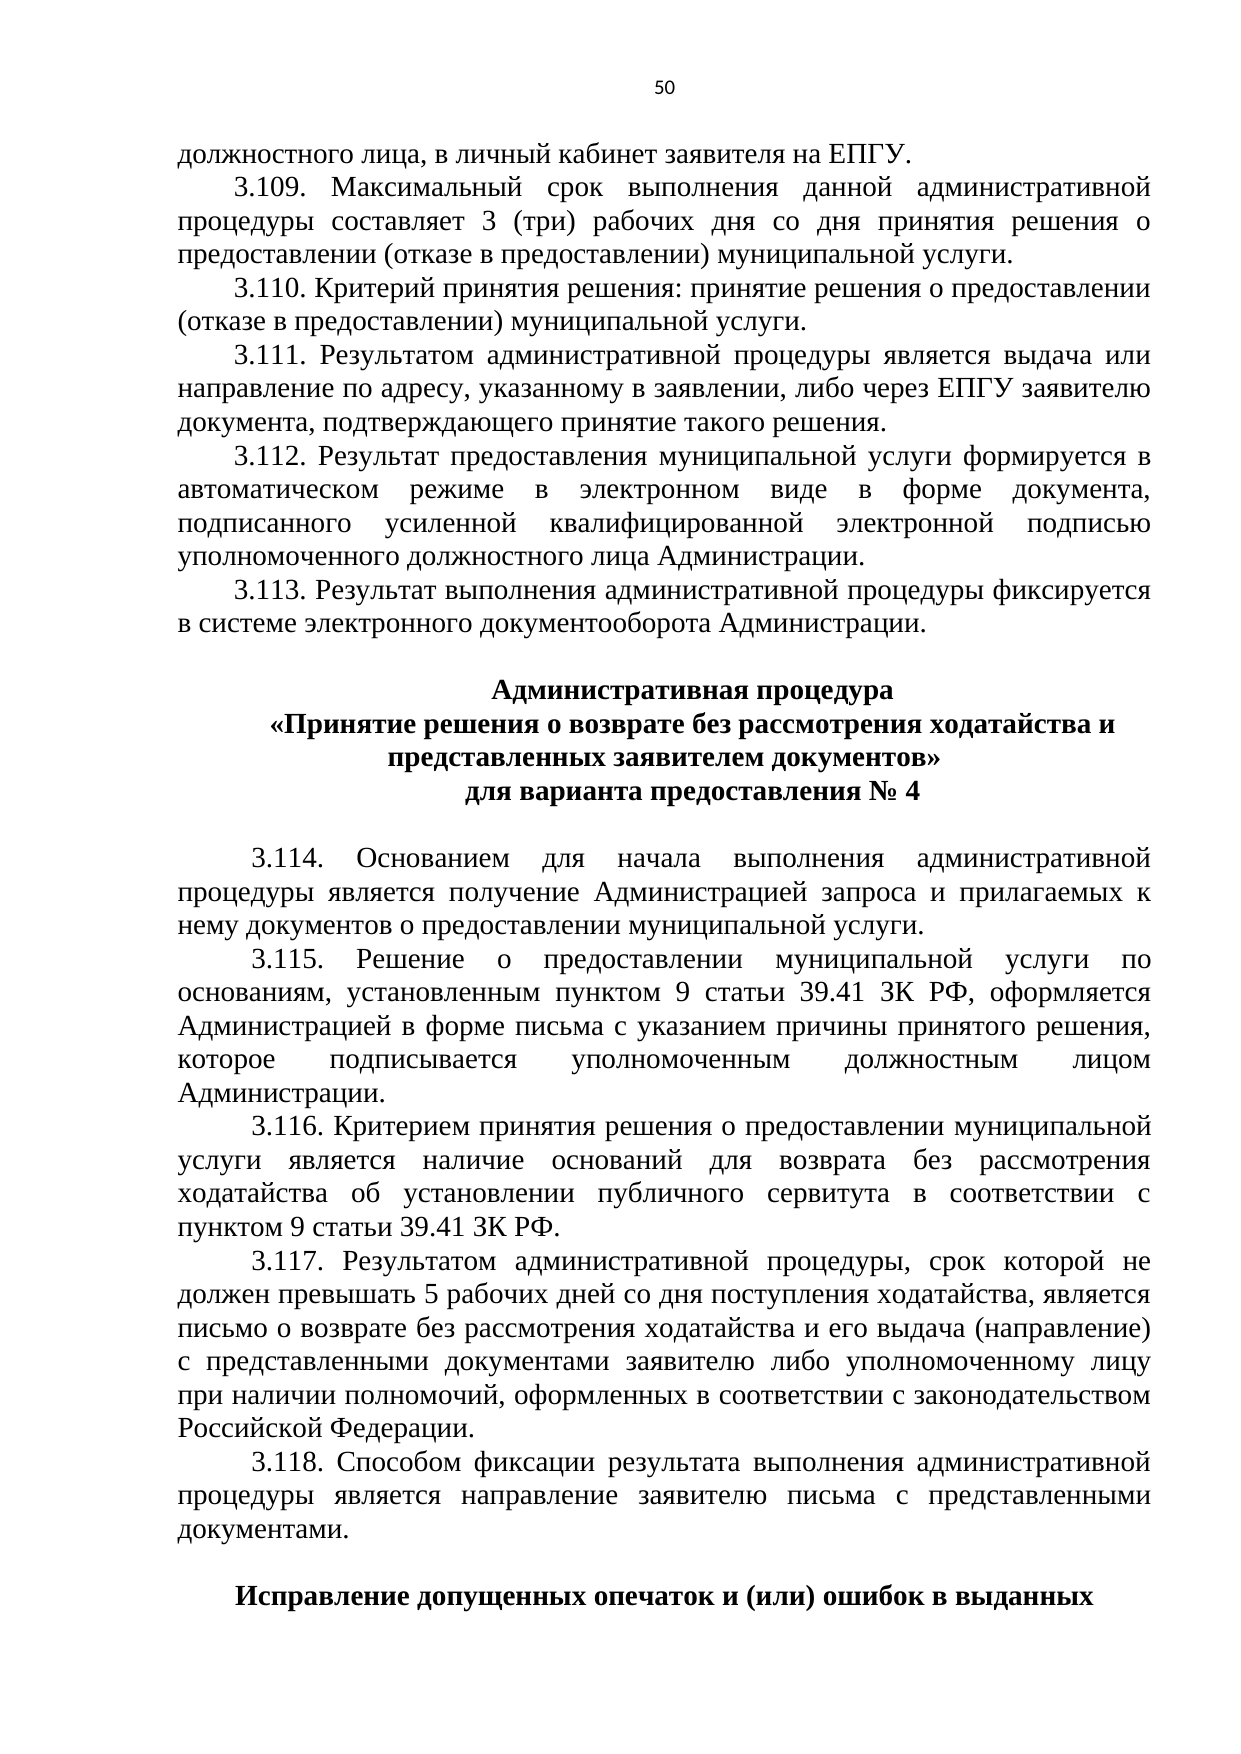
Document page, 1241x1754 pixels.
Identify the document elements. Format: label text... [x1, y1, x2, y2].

text 3.110. Критерий принятия решения: принятие решения о предоставлении (отказе в предоставлении) муниципальной услуги. [177, 270, 1152, 337]
text «Принятие решения о возврате без рассмотрения ходатайства и представленных заявителем документов» [177, 706, 1152, 773]
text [177, 136, 1152, 169]
text 3.111. Результатом административной процедуры является выдача или направление по адресу, указанному в заявлении, либо через ЕПГУ заявителю документа, подтверждающего принятие такого решения. [177, 337, 1152, 438]
text 3.112. Результат предоставления муниципальной услуги формируется в автоматическом режиме в электронном виде в форме документа, подписанного усиленной квалифицированной электронной подписью уполномоченного должностного лица Администрации. [177, 438, 1152, 572]
text 3.118. Способом фиксации результата выполнения административной процедуры является направление заявителю письма с представленными документами. [177, 1444, 1152, 1544]
text 3.117. Результатом административной процедуры, срок которой не должен превышать 5 рабочих дней со дня поступления ходатайства, является письмо о возврате без рассмотрения ходатайства и его выдача (направление) с представленными документами заявителю либо уполномоченному лицу при наличии полномочий, оформленных в соответствии с законодательством Российской Федерации. [177, 1243, 1152, 1444]
text 3.113. Результат выполнения административной процедуры фиксируется в системе электронного документооборота Администрации. [177, 572, 1152, 639]
title Исправление допущенных опечаток и (или) ошибок в выданных [177, 1578, 1152, 1612]
text 3.116. Критерием принятия решения о предоставлении муниципальной услуги является наличие оснований для возврата без рассмотрения ходатайства об установлении публичного сервитута в соответствии с пунктом 9 статьи 39.41 ЗК РФ. [177, 1108, 1152, 1243]
text Административная процедура [177, 672, 1152, 706]
text 3.114. Основанием для начала выполнения административной процедуры является получение Администрацией запроса и прилагаемых к нему документов о предоставлении муниципальной услуги. [177, 840, 1152, 941]
text 3.109. Максимальный срок выполнения данной административной процедуры составляет 3 (три) рабочих дня со дня принятия решения о предоставлении (отказе в предоставлении) муниципальной услуги. [177, 169, 1152, 270]
text 3.115. Решение о предоставлении муниципальной услуги по основаниям, установленным пунктом 9 статьи 39.41 ЗК РФ, оформляется Администрацией в форме письма с указанием причины принятого решения, которое подписывается уполномоченным должностным лицом Администрации. [177, 941, 1152, 1108]
text для варианта предоставления № 4 [177, 773, 1152, 807]
